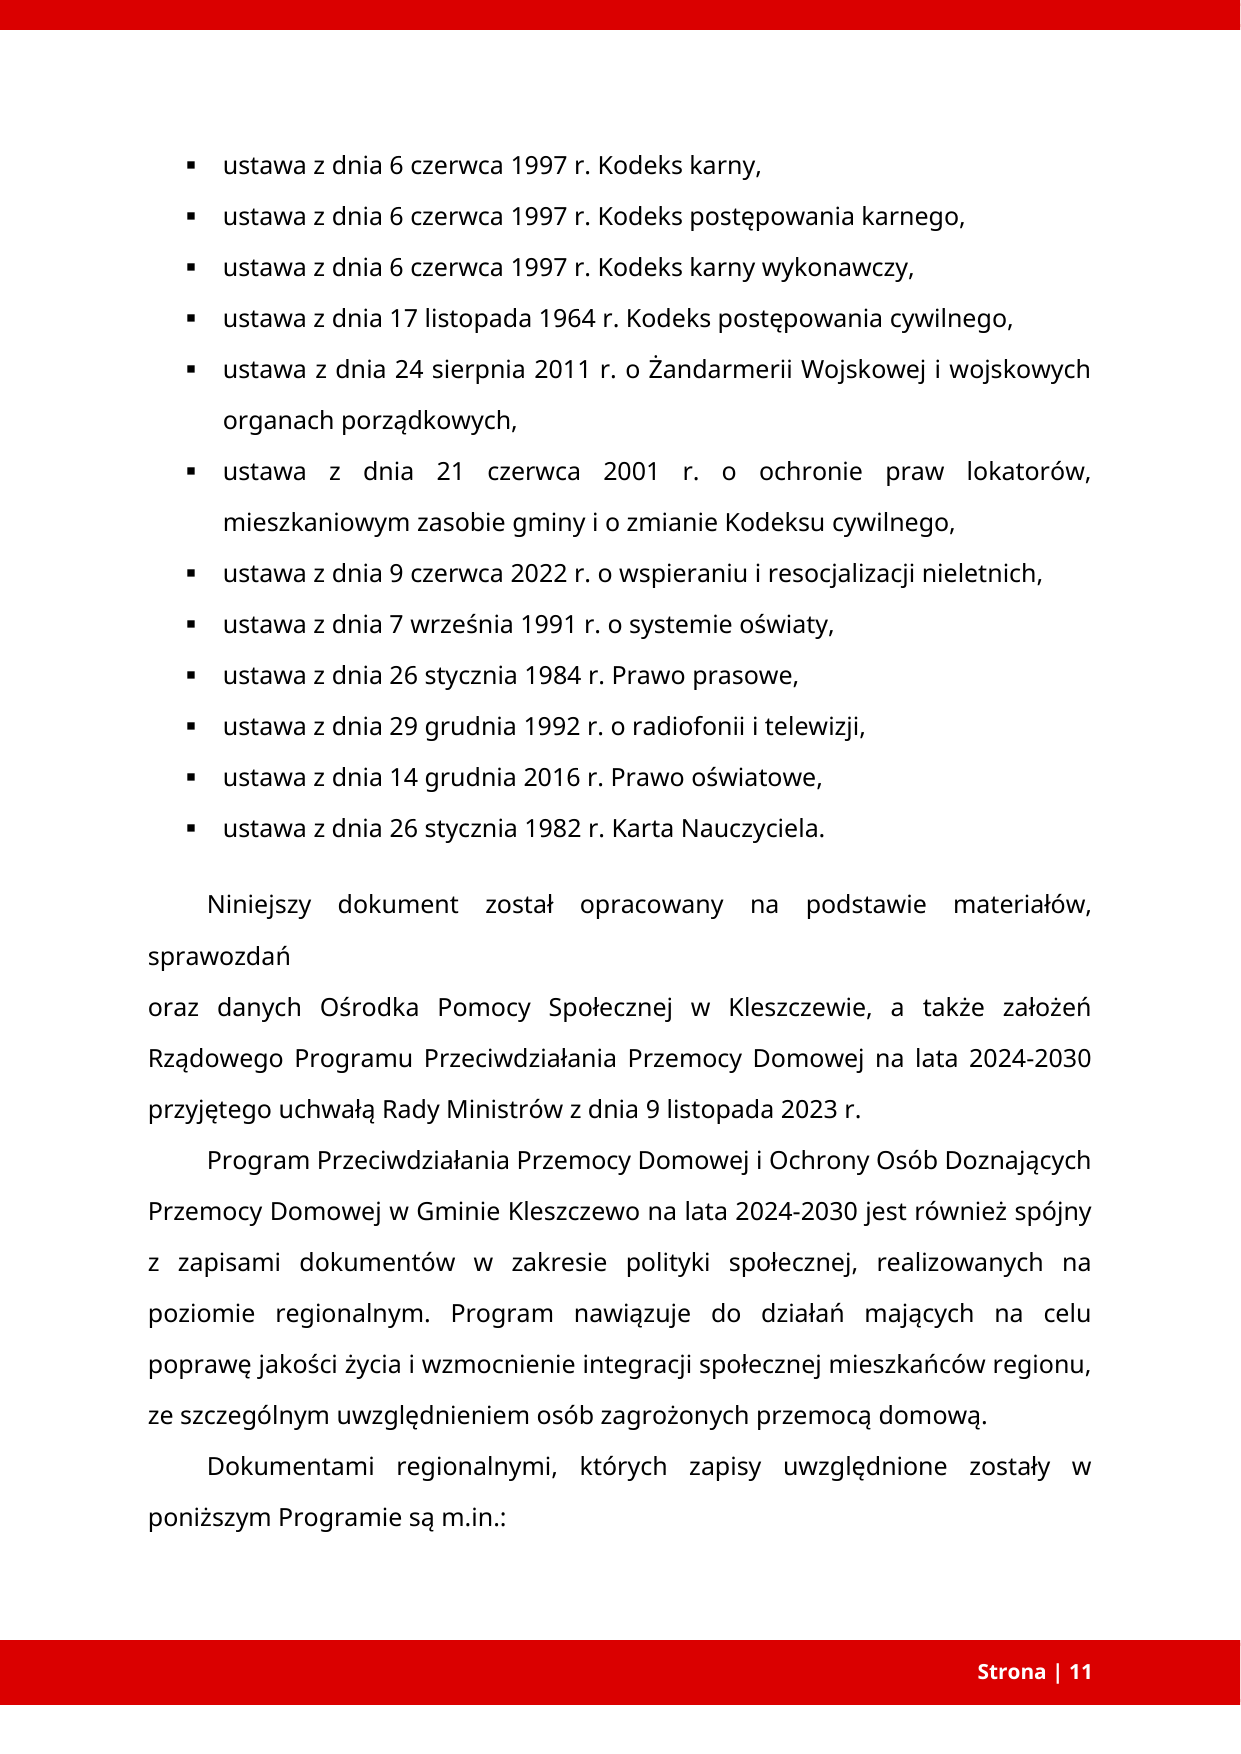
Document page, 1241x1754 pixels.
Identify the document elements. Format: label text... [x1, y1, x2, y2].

list ustawa z dnia 6 czerwca 1997 r. Kodeks karny, [185, 148, 1093, 182]
list ustawa z dnia 26 stycznia 1984 r. Prawo prasowe, [185, 658, 1093, 692]
list ustawa z dnia 7 września 1991 r. o systemie oświaty, [185, 607, 1093, 641]
list ustawa z dnia 29 grudnia 1992 r. o radiofonii i telewizji, [185, 709, 1093, 743]
list ustawa z dnia 14 grudnia 2016 r. Prawo oświatowe, [185, 760, 1093, 794]
list ustawa z dnia 24 sierpnia 2011 r. o Żandarmerii Wojskowej i wojskowych organach porządkowych, [185, 352, 1093, 437]
text Program Przeciwdziałania Przemocy Domowej i Ochrony Osób Doznających Przemocy Domowej w Gminie Kleszczewo na lata 2024-2030 jest również spójny z zapisami dokumentów w zakresie polityki społecznej, realizowanych na poziomie regionalnym. Program nawiązuje do działań mających na celu poprawę jakości życia i wzmocnienie integracji społecznej mieszkańców regionu, ze szczególnym uwzględnieniem osób zagrożonych przemocą domową. [148, 1142, 1093, 1432]
text Niniejszy dokument został opracowany na podstawie materiałów, sprawozdań oraz danych Ośrodka Pomocy Społecznej w Kleszczewie, a także założeń Rządowego Programu Przeciwdziałania Przemocy Domowej na lata 2024-2030 przyjętego uchwałą Rady Ministrów z dnia 9 listopada 2023 r. [148, 887, 1093, 1125]
list ustawa z dnia 6 czerwca 1997 r. Kodeks postępowania karnego, [185, 199, 1093, 233]
list ustawa z dnia 9 czerwca 2022 r. o wspieraniu i resocjalizacji nieletnich, [185, 556, 1093, 590]
list ustawa z dnia 21 czerwca 2001 r. o ochronie praw lokatorów, mieszkaniowym zasobie gminy i o zmianie Kodeksu cywilnego, [185, 454, 1093, 539]
list ustawa z dnia 26 stycznia 1982 r. Karta Nauczyciela. [185, 811, 1093, 845]
list ustawa z dnia 6 czerwca 1997 r. Kodeks karny wykonawczy, [185, 250, 1093, 284]
list ustawa z dnia 17 listopada 1964 r. Kodeks postępowania cywilnego, [185, 301, 1093, 335]
text Dokumentami regionalnymi, których zapisy uwzględnione zostały w poniższym Programie są m.in.: [148, 1449, 1093, 1534]
